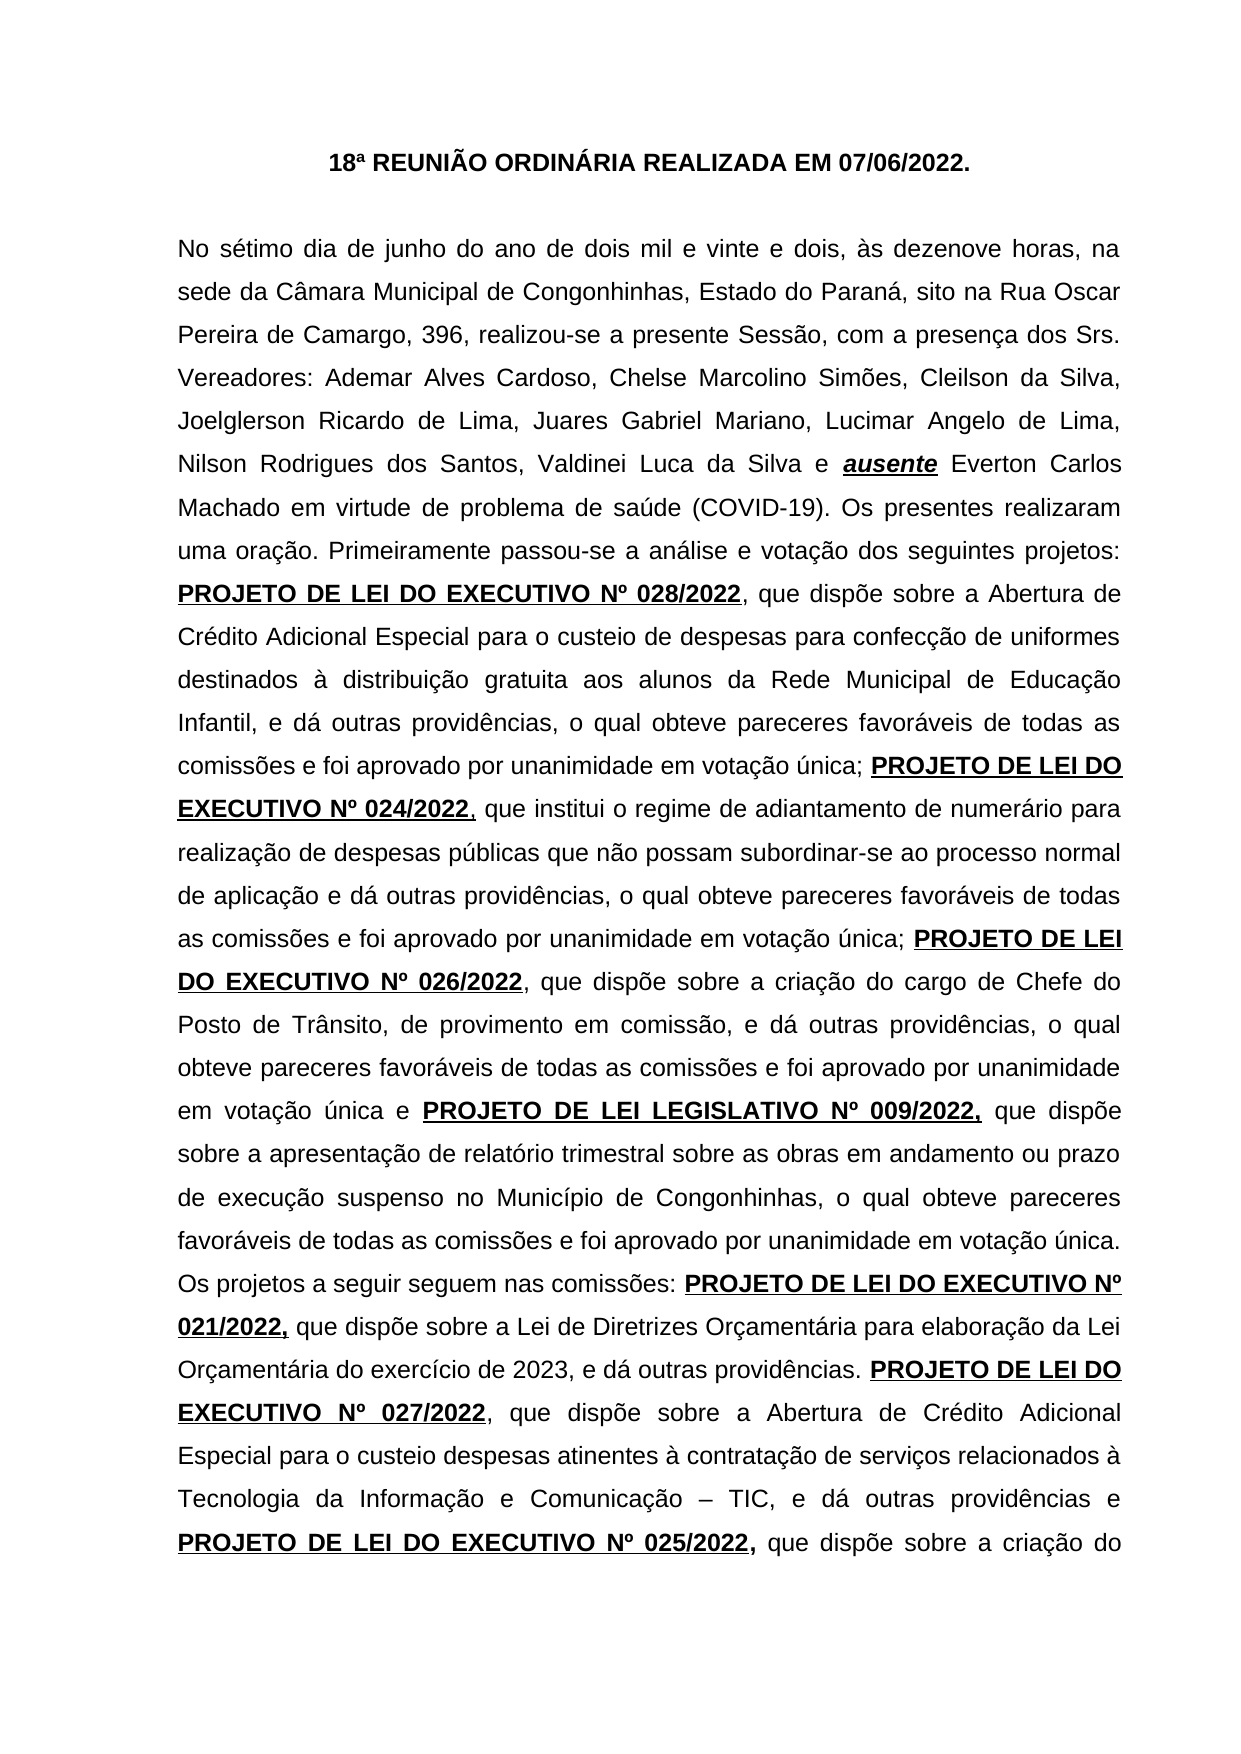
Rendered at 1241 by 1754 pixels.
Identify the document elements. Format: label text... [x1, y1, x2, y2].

text 18ª REUNIÃO ORDINÁRIA REALIZADA EM 07/06/2022. [177, 148, 1122, 176]
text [177, 234, 1122, 1556]
